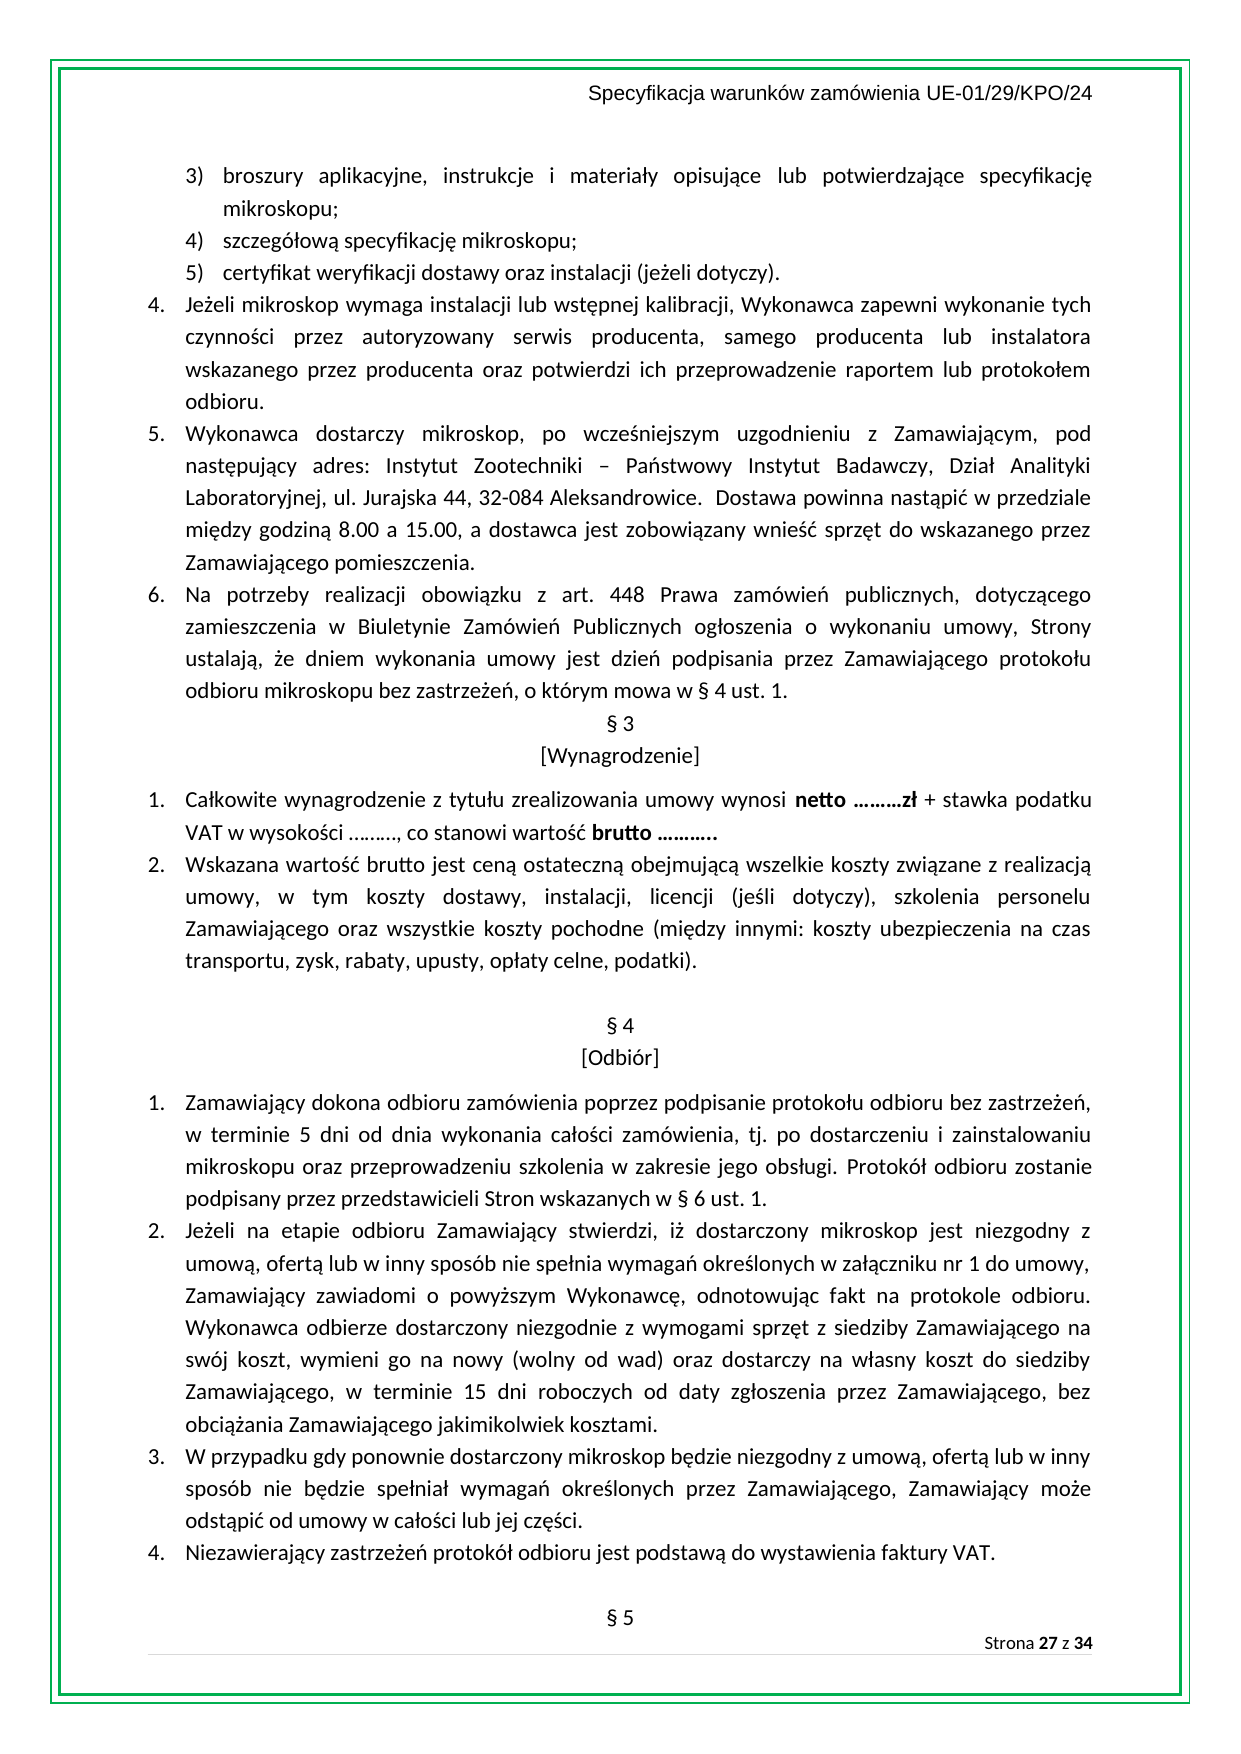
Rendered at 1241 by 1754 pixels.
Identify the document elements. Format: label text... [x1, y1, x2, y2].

text [Odbiór] [148, 1043, 1092, 1071]
list Wykonawca dostarczy mikroskop, po wcześniejszym uzgodnieniu z Zamawiającym, pod następujący adres: Instytut Zootechniki – Państwowy Instytut Badawczy, Dział Analityki Laboratoryjnej, ul. Jurajska 44, 32-084 Aleksandrowice. Dostawa powinna nastąpić w przedziale między godziną 8.00 a 15.00, a dostawca jest zobowiązany wnieść sprzęt do wskazanego przez Zamawiającego pomieszczenia. [148, 419, 1092, 576]
list Wskazana wartość brutto jest ceną ostateczną obejmującą wszelkie koszty związane z realizacją umowy, w tym koszty dostawy, instalacji, licencji (jeśli dotyczy), szkolenia personelu Zamawiającego oraz wszystkie koszty pochodne (między innymi: koszty ubezpieczenia na czas transportu, zysk, rabaty, upusty, opłaty celne, podatki). [148, 850, 1092, 974]
list W przypadku gdy ponownie dostarczony mikroskop będzie niezgodny z umową, ofertą lub w inny sposób nie będzie spełniał wymagań określonych przez Zamawiającego, Zamawiający może odstąpić od umowy w całości lub jej części. [148, 1442, 1092, 1534]
list certyfikat weryfikacji dostawy oraz instalacji (jeżeli dotyczy). [185, 258, 1092, 286]
list Na potrzeby realizacji obowiązku z art. 448 Prawa zamówień publicznych, dotyczącego zamieszczenia w Biuletynie Zamówień Publicznych ogłoszenia o wykonaniu umowy, Strony ustalają, że dniem wykonania umowy jest dzień podpisania przez Zamawiającego protokołu odbioru mikroskopu bez zastrzeżeń, o którym mowa w § 4 ust. 1. [148, 580, 1092, 704]
list Jeżeli mikroskop wymaga instalacji lub wstępnej kalibracji, Wykonawca zapewni wykonanie tych czynności przez autoryzowany serwis producenta, samego producenta lub instalatora wskazanego przez producenta oraz potwierdzi ich przeprowadzenie raportem lub protokołem odbioru. [148, 290, 1092, 415]
text § 4 [148, 1011, 1092, 1039]
text § 3 [148, 709, 1092, 737]
text § 5 [148, 1603, 1092, 1631]
list szczegółową specyfikację mikroskopu; [185, 226, 1092, 254]
list Jeżeli na etapie odbioru Zamawiający stwierdzi, iż dostarczony mikroskop jest niezgodny z umową, ofertą lub w inny sposób nie spełnia wymagań określonych w załączniku nr 1 do umowy, Zamawiający zawiadomi o powyższym Wykonawcę, odnotowując fakt na protokole odbioru. Wykonawca odbierze dostarczony niezgodnie z wymogami sprzęt z siedziby Zamawiającego na swój koszt, wymieni go na nowy (wolny od wad) oraz dostarczy na własny koszt do siedziby Zamawiającego, w terminie 15 dni roboczych od daty zgłoszenia przez Zamawiającego, bez obciążania Zamawiającego jakimikolwiek kosztami. [148, 1217, 1092, 1438]
list broszury aplikacyjne, instrukcje i materiały opisujące lub potwierdzające specyfikację mikroskopu; [185, 162, 1092, 222]
list Niezawierający zastrzeżeń protokół odbioru jest podstawą do wystawienia faktury VAT. [148, 1538, 1092, 1566]
list Zamawiający dokona odbioru zamówienia poprzez podpisanie protokołu odbioru bez zastrzeżeń, w terminie 5 dni od dnia wykonania całości zamówienia, tj. po dostarczeniu i zainstalowaniu mikroskopu oraz przeprowadzeniu szkolenia w zakresie jego obsługi. Protokół odbioru zostanie podpisany przez przedstawicieli Stron wskazanych w § 6 ust. 1. [148, 1088, 1092, 1212]
list Całkowite wynagrodzenie z tytułu zrealizowania umowy wynosi netto ………zł + stawka podatku VAT w wysokości ………, co stanowi wartość brutto ……….. [148, 786, 1092, 846]
text [Wynagrodzenie] [148, 741, 1092, 769]
